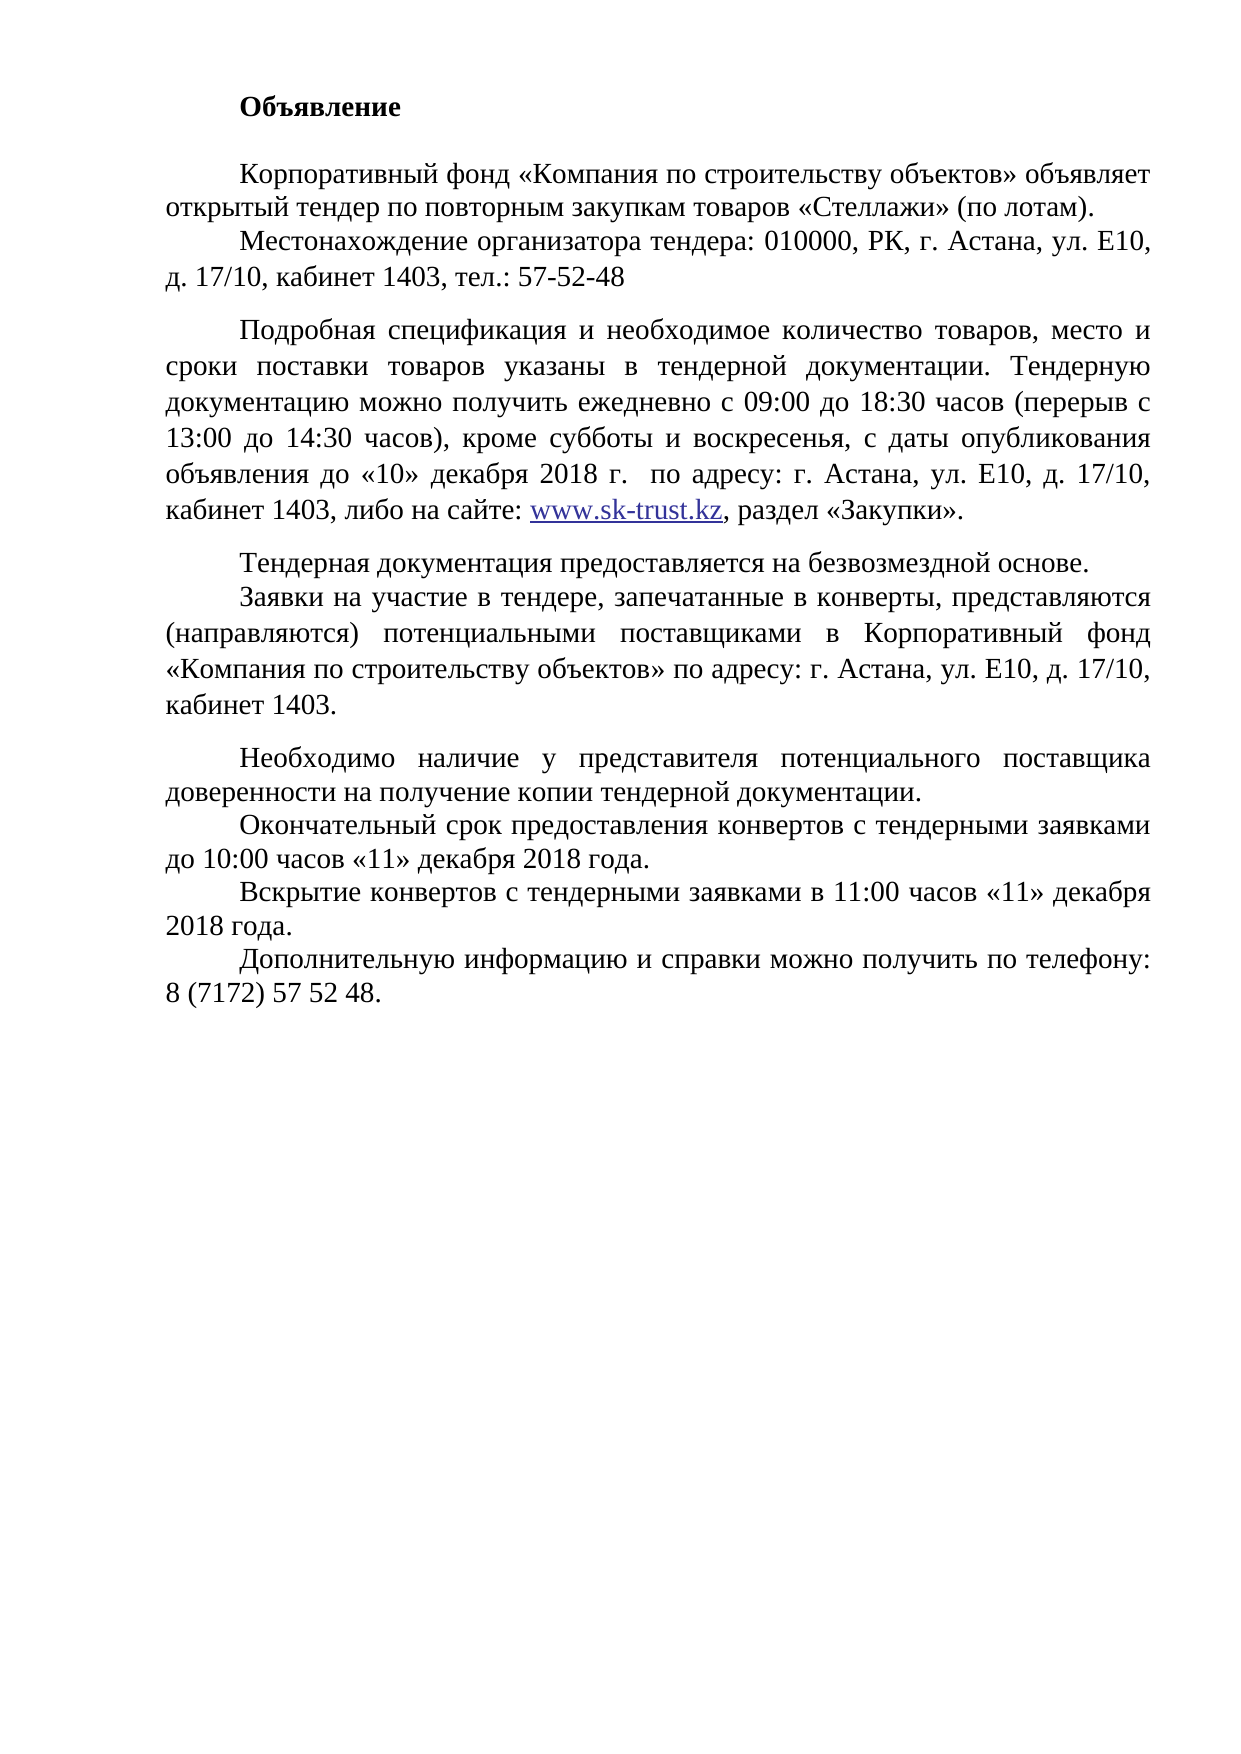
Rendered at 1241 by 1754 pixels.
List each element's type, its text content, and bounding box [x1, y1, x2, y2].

text Подробная спецификация и необходимое количество товаров, место и сроки поставки товаров указаны в тендерной документации. Тендерную документацию можно получить ежедневно с 09:00 до 18:30 часов (перерыв с 13:00 до 14:30 часов), кроме субботы и воскресенья, с даты опубликования объявления до «10» декабря 2018 г. по адресу: г. Астана, ул. Е10, д. 17/10, кабинет 1403, либо на сайте: www.sk-trust.kz, раздел «Закупки». [165, 312, 1152, 526]
text Окончательный срок предоставления конвертов с тендерными заявками до 10:00 часов «11» декабря 2018 года. [165, 807, 1152, 874]
text Местонахождение организатора тендера: 010000, РК, г. Астана, ул. Е10, д. 17/10, кабинет 1403, тел.: 57-52-48 [165, 223, 1152, 292]
text Заявки на участие в тендере, запечатанные в конверты, представляются (направляются) потенциальными поставщиками в Корпоративный фонд «Компания по строительству объектов» по адресу: г. Астана, ул. Е10, д. 17/10, кабинет 1403. [165, 579, 1152, 721]
text Объявление [165, 89, 1152, 122]
text Необходимо наличие у представителя потенциального поставщика доверенности на получение копии тендерной документации. [165, 740, 1152, 807]
text Дополнительную информацию и справки можно получить по телефону: 8 (7172) 57 52 48. [165, 941, 1152, 1008]
text Вскрытие конвертов с тендерными заявками в 11:00 часов «11» декабря 2018 года. [165, 874, 1152, 941]
text Тендерная документация предоставляется на безвозмездной основе. [165, 545, 1152, 579]
text Корпоративный фонд «Компания по строительству объектов» объявляет открытый тендер по повторным закупкам товаров «Стеллажи» (по лотам). [165, 156, 1152, 223]
